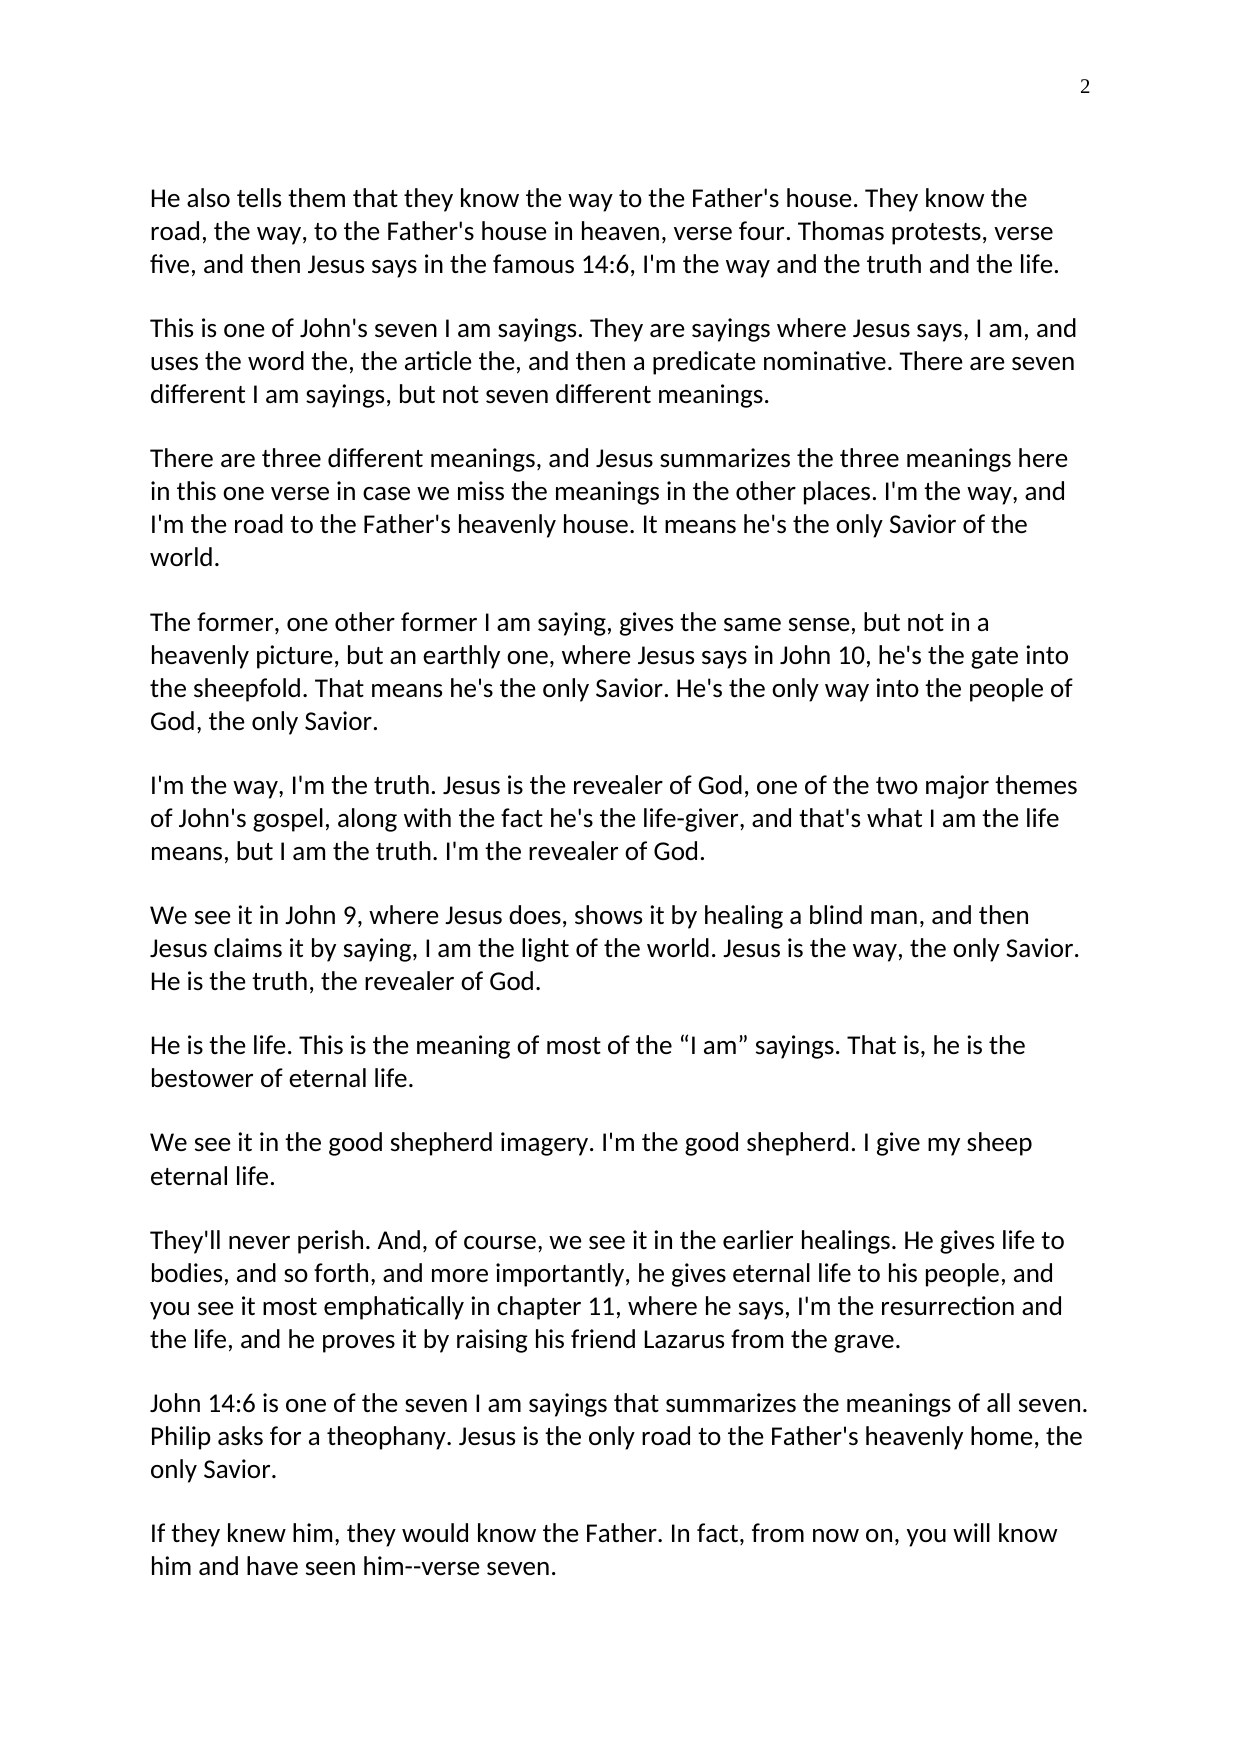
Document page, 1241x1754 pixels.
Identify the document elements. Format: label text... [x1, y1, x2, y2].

text This is one of John's seven I am sayings. They are sayings where Jesus says, I am, and uses the word the, the article the, and then a predicate nominative. There are seven different I am sayings, but not seven different meanings. [150, 311, 1090, 410]
text We see it in the good shepherd imagery. I'm the good shepherd. I give my sheep eternal life. [150, 1126, 1090, 1192]
text He also tells them that they know the way to the Father's house. They know the road, the way, to the Father's house in heaven, verse four. Thomas protests, verse five, and then Jesus says in the famous 14:6, I'm the way and the truth and the life. [150, 181, 1090, 280]
text The former, one other former I am saying, gives the same sense, but not in a heavenly picture, but an earthly one, where Jesus says in John 10, he's the gate into the sheepfold. That means he's the only Savior. He's the only way into the people of God, the only Savior. [150, 605, 1090, 737]
text They'll never perish. And, of course, we see it in the earlier healings. He gives life to bodies, and so forth, and more importantly, he gives eternal life to his people, and you see it most emphatically in chapter 11, where he says, I'm the resurrection and the life, and he proves it by raising his friend Lazarus from the grave. [150, 1223, 1090, 1355]
text There are three different meanings, and Jesus summarizes the three meanings here in this one verse in case we miss the meanings in the other places. I'm the way, and I'm the road to the Father's heavenly house. It means he's the only Savior of the world. [150, 442, 1090, 574]
text John 14:6 is one of the seven I am sayings that summarizes the meanings of all seven. Philip asks for a theophany. Jesus is the only road to the Father's heavenly home, the only Savior. [150, 1386, 1090, 1485]
text We see it in John 9, where Jesus does, shows it by healing a blind man, and then Jesus claims it by saying, I am the light of the world. Jesus is the way, the only Savior. He is the truth, the revealer of God. [150, 898, 1090, 997]
text If they knew him, they would know the Father. In fact, from now on, you will know him and have seen him--verse seven. [150, 1516, 1090, 1582]
text I'm the way, I'm the truth. Jesus is the revealer of God, one of the two major themes of John's gospel, along with the fact he's the life-giver, and that's what I am the life means, but I am the truth. I'm the revealer of God. [150, 768, 1090, 867]
text He is the life. This is the meaning of most of the “I am” sayings. That is, he is the bestower of eternal life. [150, 1028, 1090, 1094]
